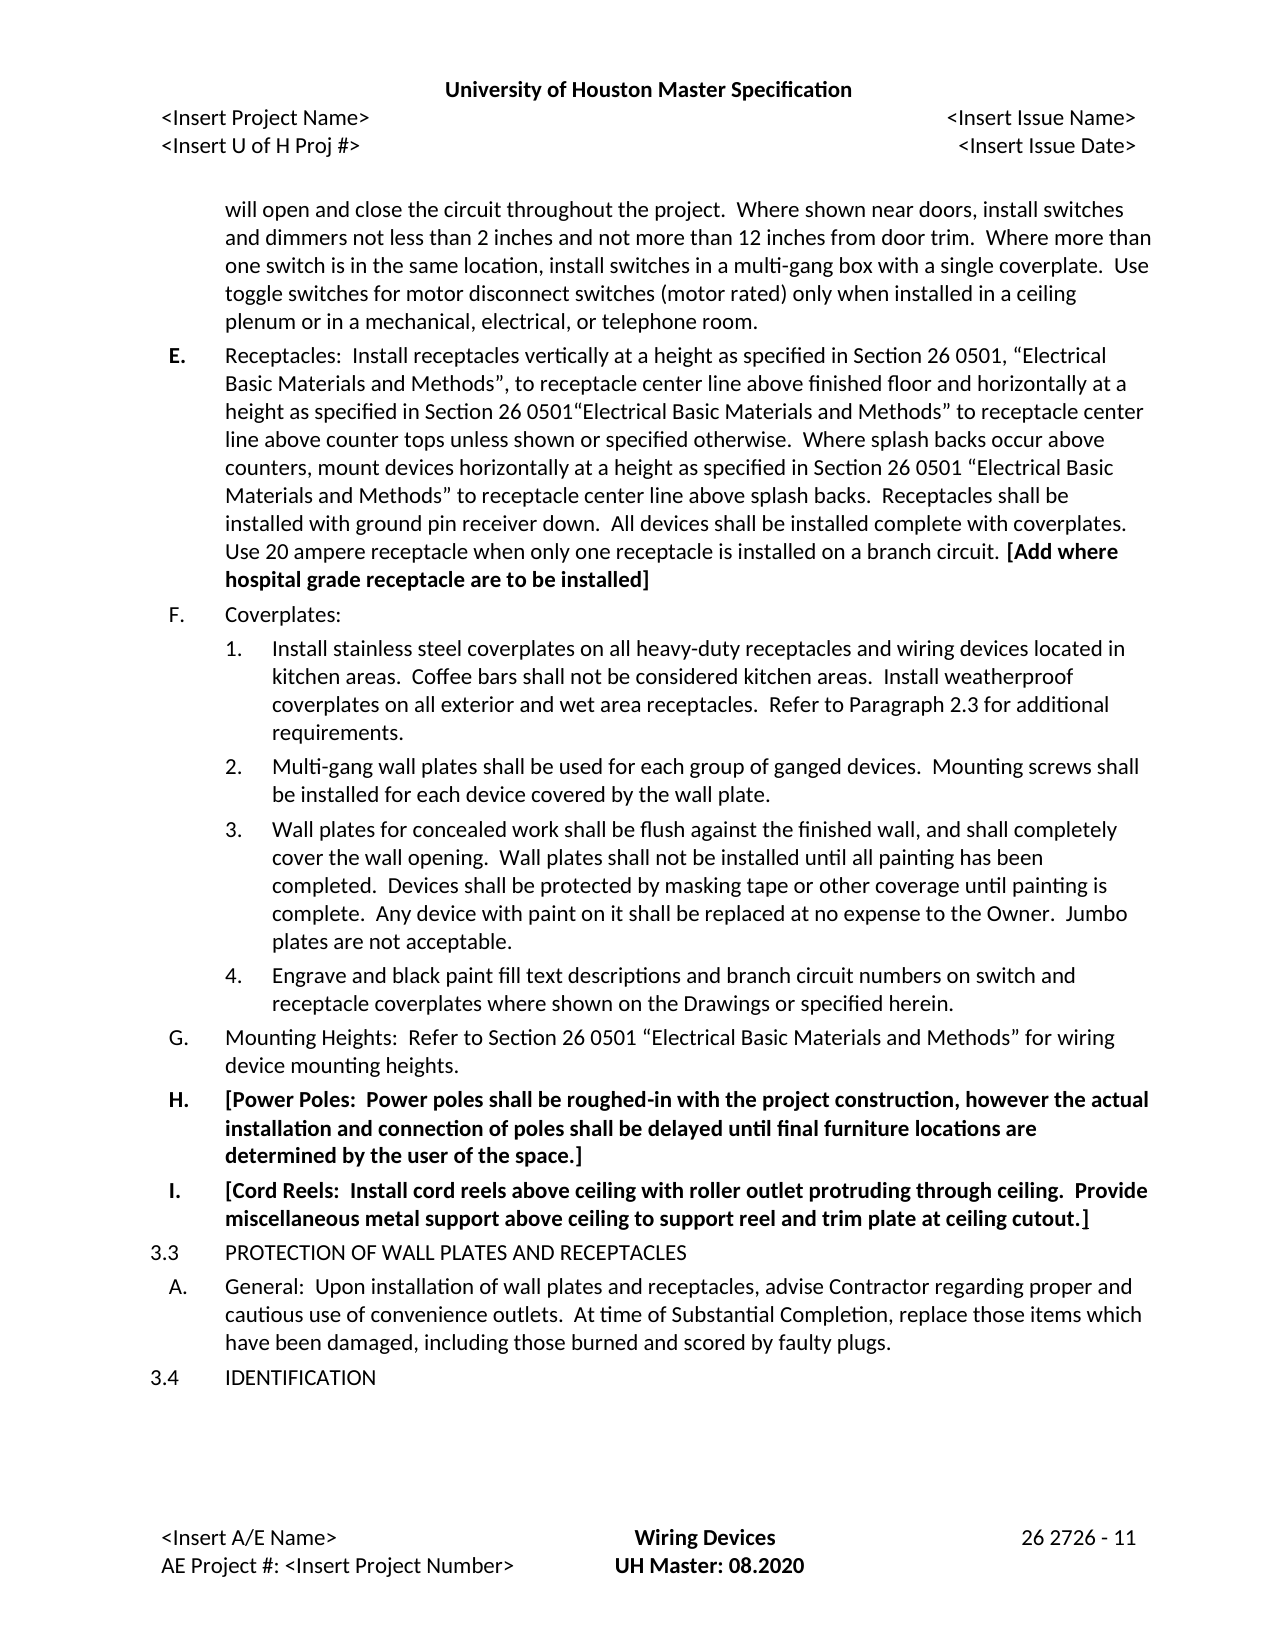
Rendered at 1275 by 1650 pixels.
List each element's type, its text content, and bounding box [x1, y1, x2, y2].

subtitle [Cord Reels: Install cord reels above ceiling with roller outlet protruding through ceiling. Provide miscellaneous metal support above ceiling to support reel and trim plate at ceiling cutout.] [169, 1176, 1153, 1232]
subtitle Coverplates: [169, 600, 1153, 628]
subtitle Multi-gang wall plates shall be used for each group of ganged devices. Mounting screws shall be installed for each device covered by the wall plate. [225, 752, 1153, 808]
subtitle Install stainless steel coverplates on all heavy-duty receptacles and wiring devices located in kitchen areas. Coffee bars shall not be considered kitchen areas. Install weatherproof coverplates on all exterior and wet area receptacles. Refer to Paragraph 2.3 for additional requirements. [225, 634, 1153, 746]
subtitle Receptacles: Install receptacles vertically at a height as specified in Section 26 0501, “Electrical Basic Materials and Methods”, to receptacle center line above finished floor and horizontally at a height as specified in Section 26 0501“Electrical Basic Materials and Methods” to receptacle center line above counter tops unless shown or specified otherwise. Where splash backs occur above counters, mount devices horizontally at a height as specified in Section 26 0501 “Electrical Basic Materials and Methods” to receptacle center line above splash backs. Receptacles shall be installed with ground pin receiver down. All devices shall be installed complete with coverplates. Use 20 ampere receptacle when only one receptacle is installed on a branch circuit. [Add where hospital grade receptacle are to be installed] [169, 341, 1153, 593]
subtitle Mounting Heights: Refer to Section 26 0501 “Electrical Basic Materials and Methods” for wiring device mounting heights. [169, 1023, 1153, 1079]
subtitle General: Upon installation of wall plates and receptacles, advise Contractor regarding proper and cautious use of convenience outlets. At time of Substantial Completion, replace those items which have been damaged, including those burned and scored by faulty plugs. [169, 1272, 1153, 1357]
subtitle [169, 195, 1153, 335]
subtitle [Power Poles: Power poles shall be roughed-in with the project construction, however the actual installation and connection of poles shall be delayed until final furniture locations are determined by the user of the space.] [169, 1086, 1153, 1170]
subtitle Wall plates for concealed work shall be flush against the finished wall, and shall completely cover the wall opening. Wall plates shall not be installed until all painting has been completed. Devices shall be protected by masking tape or other coverage until painting is complete. Any device with paint on it shall be replaced at no expense to the Owner. Jumbo plates are not acceptable. [225, 815, 1153, 955]
subtitle Engrave and black paint fill text descriptions and branch circuit numbers on switch and receptacle coverplates where shown on the Drawings or specified herein. [225, 961, 1153, 1017]
subtitle PROTECTION OF WALL PLATES AND RECEPTACLES [150, 1238, 1153, 1266]
subtitle IDENTIFICATION [150, 1363, 1153, 1391]
